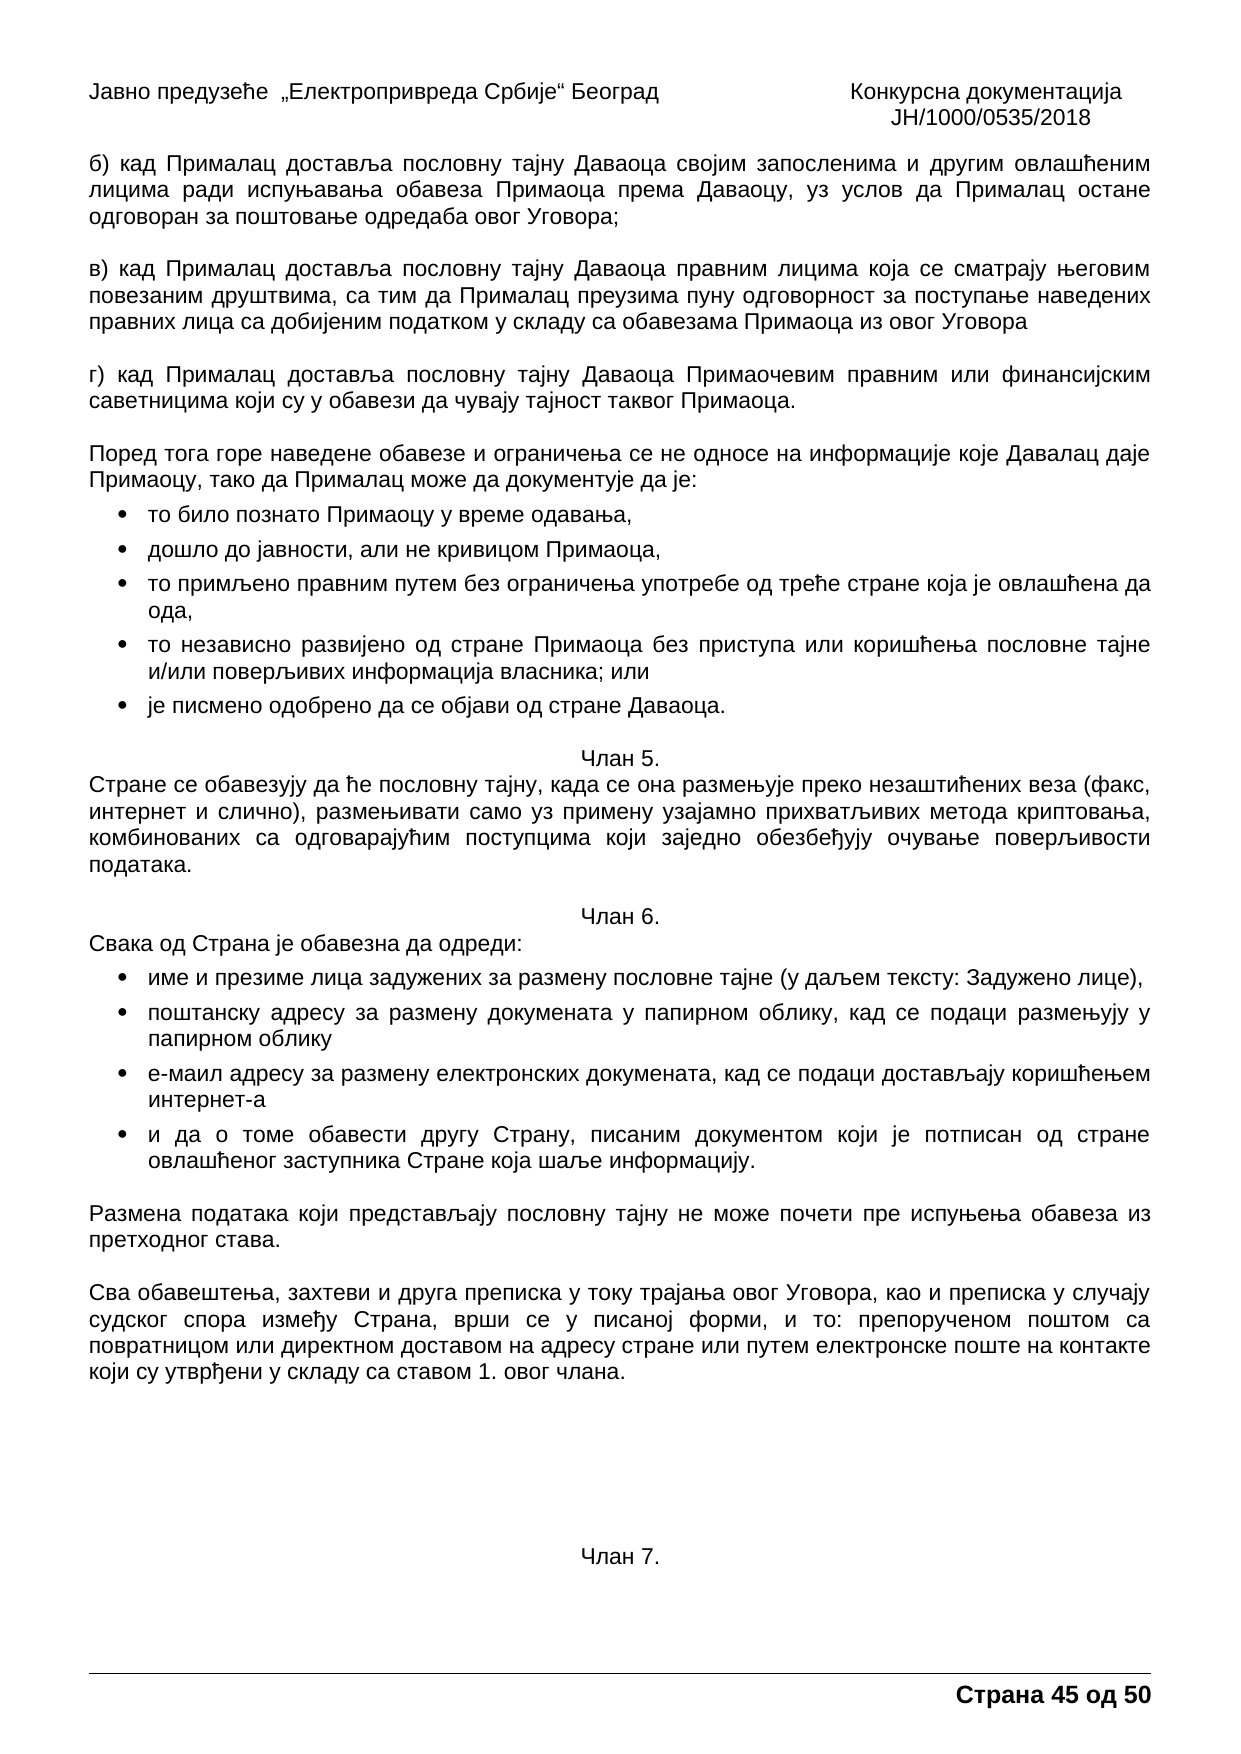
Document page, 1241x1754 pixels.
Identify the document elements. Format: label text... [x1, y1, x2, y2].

text Поред тога горе наведене обавезе и ограничења се не односе на информације које Давалац даје Примаоцу, тако да Прималац може да документује да је: [89, 440, 1151, 493]
text б) кад Прималац доставља пословну тајну Даваоца својим запосленима и другим овлашћеним лицима ради испуњавања обавеза Примаоца према Даваоцу, уз услов да Прималац остане одговоран за поштовање одредаба овог Уговора; [89, 150, 1151, 229]
text то примљено правним путем без ограничења употребе од треће стране која је овлашћена да ода, [118, 570, 1151, 623]
text то било познато Примаоцу у време одавања, [118, 501, 1151, 527]
text г) кад Прималац доставља пословну тајну Даваоца Примаочевим правним или финансијским саветницима који су у обавези да чувају тајност таквог Примаоца. [89, 361, 1151, 413]
text е-маил адресу за размену електронских докумената, кад се подаци достављају коришћењем интернет-а [118, 1060, 1151, 1113]
text Члан 6. [89, 903, 1151, 929]
text Стране се обавезују да ће пословну тајну, када се она размењује преко незаштићених веза (факс, интернет и слично), размењивати само уз примену узајамно прихватљивих метода криптовања, комбинованих са одговарајућим поступцима који заједно обезбеђују очување поверљивости података. [89, 771, 1151, 877]
text Члан 7. [89, 1543, 1151, 1569]
text то независно развијено од стране Примаоца без приступа или коришћења пословне тајне и/или поверљивих информација власника; или [118, 631, 1151, 684]
text Размена података који представљају пословну тајну не може почети пре испуњења обавеза из претходног става. [89, 1200, 1151, 1253]
text дошло до јавности, али не кривицом Примаоца, [118, 536, 1151, 562]
text је писмено одобрено да се објави од стране Даваоца. [118, 692, 1151, 719]
text в) кад Прималац доставља пословну тајну Даваоца правним лицима која се сматрају његовим повезаним друштвима, са тим да Прималац преузима пуну одговорност за поступање наведених правних лица са добијеним податком у складу са обавезама Примаоца из овог Уговора [89, 255, 1151, 334]
text име и презиме лица задужених за размену пословне тајне (у даљем тексту: Задужено лице), [118, 964, 1151, 991]
text Члан 5. [89, 745, 1151, 771]
text поштанску адресу за размену докумената у папирном облику, кад се подаци размењују у папирном облику [118, 999, 1151, 1052]
text Сва обавештења, захтеви и друга преписка у току трајања овог Уговора, као и преписка у случају судског спора између Страна, врши се у писаној форми, и то: препорученом поштом са повратницом или директном доставом на адресу стране или путем електронске поште на контакте који су утврђени у складу са ставом 1. овог члана. [89, 1279, 1151, 1384]
text Свака од Страна је обавезна да одреди: [89, 929, 1151, 956]
text и да о томе обавести другу Страну, писаним документом који је потписан од стране овлашћеног заступника Стране која шаље информацију. [118, 1121, 1151, 1174]
